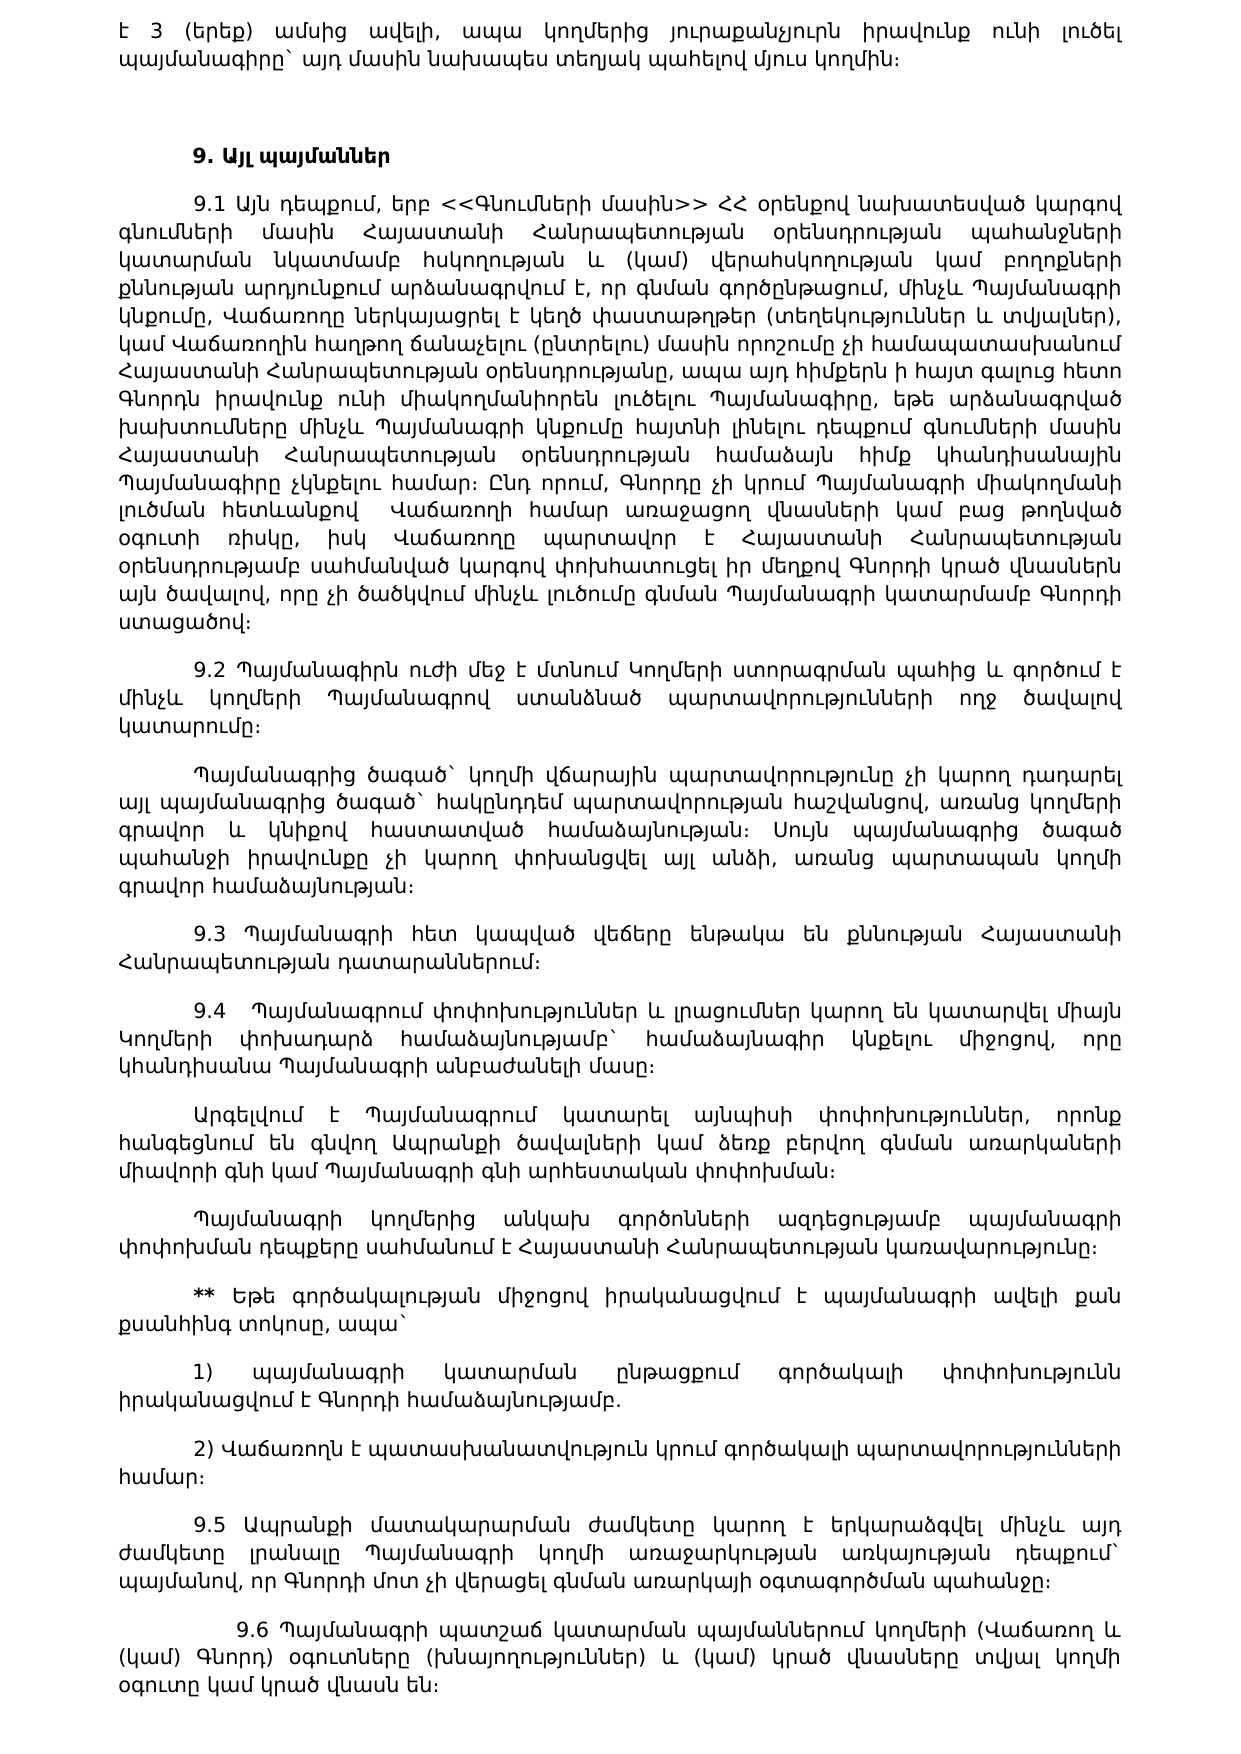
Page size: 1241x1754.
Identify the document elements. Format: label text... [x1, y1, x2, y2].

text 9. Այլ պայմաններ [118, 144, 1122, 168]
text 9.2 Պայմանագիրն ուժի մեջ է մտնում Կողմերի ստորագրման պահից և գործում է մինչև կողմերի Պայմանագրով ստանձնած պարտավորությունների ողջ ծավալով կատարումը։ [118, 658, 1122, 738]
text 2) Վաճառողն է պատասխանատվություն կրում գործակալի պարտավորությունների համար։ [118, 1437, 1122, 1489]
text 9.1 Այն դեպքում, երբ <<Գնումների մասին>> ՀՀ օրենքով նախատեսված կարգով գնումների մասին Հայաստանի Հանրապետության օրենսդրության պահանջների կատարման նկատմամբ հսկողության և (կամ) վերահսկողության կամ բողոքների քննության արդյունքում արձանագրվում է, որ գնման գործընթացում, մինչև Պայմանագրի կնքումը, Վաճառողը ներկայացրել է կեղծ փաստաթղթեր (տեղեկություններ և տվյալներ), կամ Վաճառողին հաղթող ճանաչելու (ընտրելու) մասին որոշումը չի համապատասխանում Հայաստանի Հանրապետության օրենսդրությանը, ապա այդ հիմքերն ի հայտ գալուց հետո Գնորդն իրավունք ունի միակողմանիորեն լուծելու Պայմանագիրը, եթե արձանագրված խախտումները մինչև Պայմանագրի կնքումը հայտնի լինելու դեպքում գնումների մասին Հայաստանի Հանրապետության օրենսդրության համաձայն հիմք կհանդիսանային Պայմանագիրը չկնքելու համար։ Ընդ որում, Գնորդը չի կրում Պայմանագրի միակողմանի լուծման հետևանքով Վաճառողի համար առաջացող վնասների կամ բաց թողնված օգուտի ռիսկը, իսկ Վաճառողը պարտավոր է Հայաստանի Հանրապետության օրենսդրությամբ սահմանված կարգով փոխհատուցել իր մեղքով Գնորդի կրած վնասներն այն ծավալով, որը չի ծածկվում մինչև լուծումը գնման Պայմանագրի կատարմամբ Գնորդի ստացածով։ [118, 192, 1122, 634]
text 1) պայմանագրի կատարման ընթացքում գործակալի փոփոխությունն իրականացվում է Գնորդի համաձայնությամբ. [118, 1360, 1122, 1412]
text Արգելվում է Պայմանագրում կատարել այնպիսի փոփոխություններ, որոնք հանգեցնում են գնվող Ապրանքի ծավալների կամ ձեռք բերվող գնման առարկաների միավորի գնի կամ Պայմանագրի գնի արհեստական փոփոխման։ [118, 1103, 1122, 1183]
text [118, 19, 1122, 71]
text 9.4 Պայմանագրում փոփոխություններ և լրացումներ կարող են կատարվել միայն Կողմերի փոխադարձ համաձայնությամբ` համաձայնագիր կնքելու միջոցով, որը կհանդիսանա Պայմանագրի անբաժանելի մասը։ [118, 999, 1122, 1079]
text ** Եթե գործակալության միջոցով իրականացվում է պայմանագրի ավելի քան քսանհինգ տոկոսը, ապա` [118, 1284, 1122, 1336]
text Պայմանագրից ծագած` կողմի վճարային պարտավորությունը չի կարող դադարել այլ պայմանագրից ծագած` հակընդդեմ պարտավորության հաշվանցով, առանց կողմերի գրավոր և կնիքով հաստատված համաձայնության։ Սույն պայմանագրից ծագած պահանջի իրավունքը չի կարող փոխանցվել այլ անձի, առանց պարտապան կողմի գրավոր համաձայնության։ [118, 763, 1122, 898]
text 9.5 Ապրանքի մատակարարման ժամկետը կարող է երկարաձգվել մինչև այդ ժամկետը լրանալը Պայմանագրի կողմի առաջարկության առկայության դեպքում` պայմանով, որ Գնորդի մոտ չի վերացել գնման առարկայի օգտագործման պահանջը։ [118, 1513, 1122, 1593]
text 9.3 Պայմանագրի հետ կապված վեճերը ենթակա են քննության Հայաստանի Հանրապետության դատարաններում։ [118, 922, 1122, 974]
text 9.6 Պայմանագրի պատշաճ կատարման պայմաններում կողմերի (Վաճառող և (կամ) Գնորդ) օգուտները (խնայողություններ) և (կամ) կրած վնասները տվյալ կողմի օգուտը կամ կրած վնասն են։ [118, 1618, 1122, 1697]
text Պայմանագրի կողմերից անկախ գործոնների ազդեցությամբ պայմանագրի փոփոխման դեպքերը սահմանում է Հայաստանի Հանրապետության կառավարությունը։ [118, 1207, 1122, 1259]
